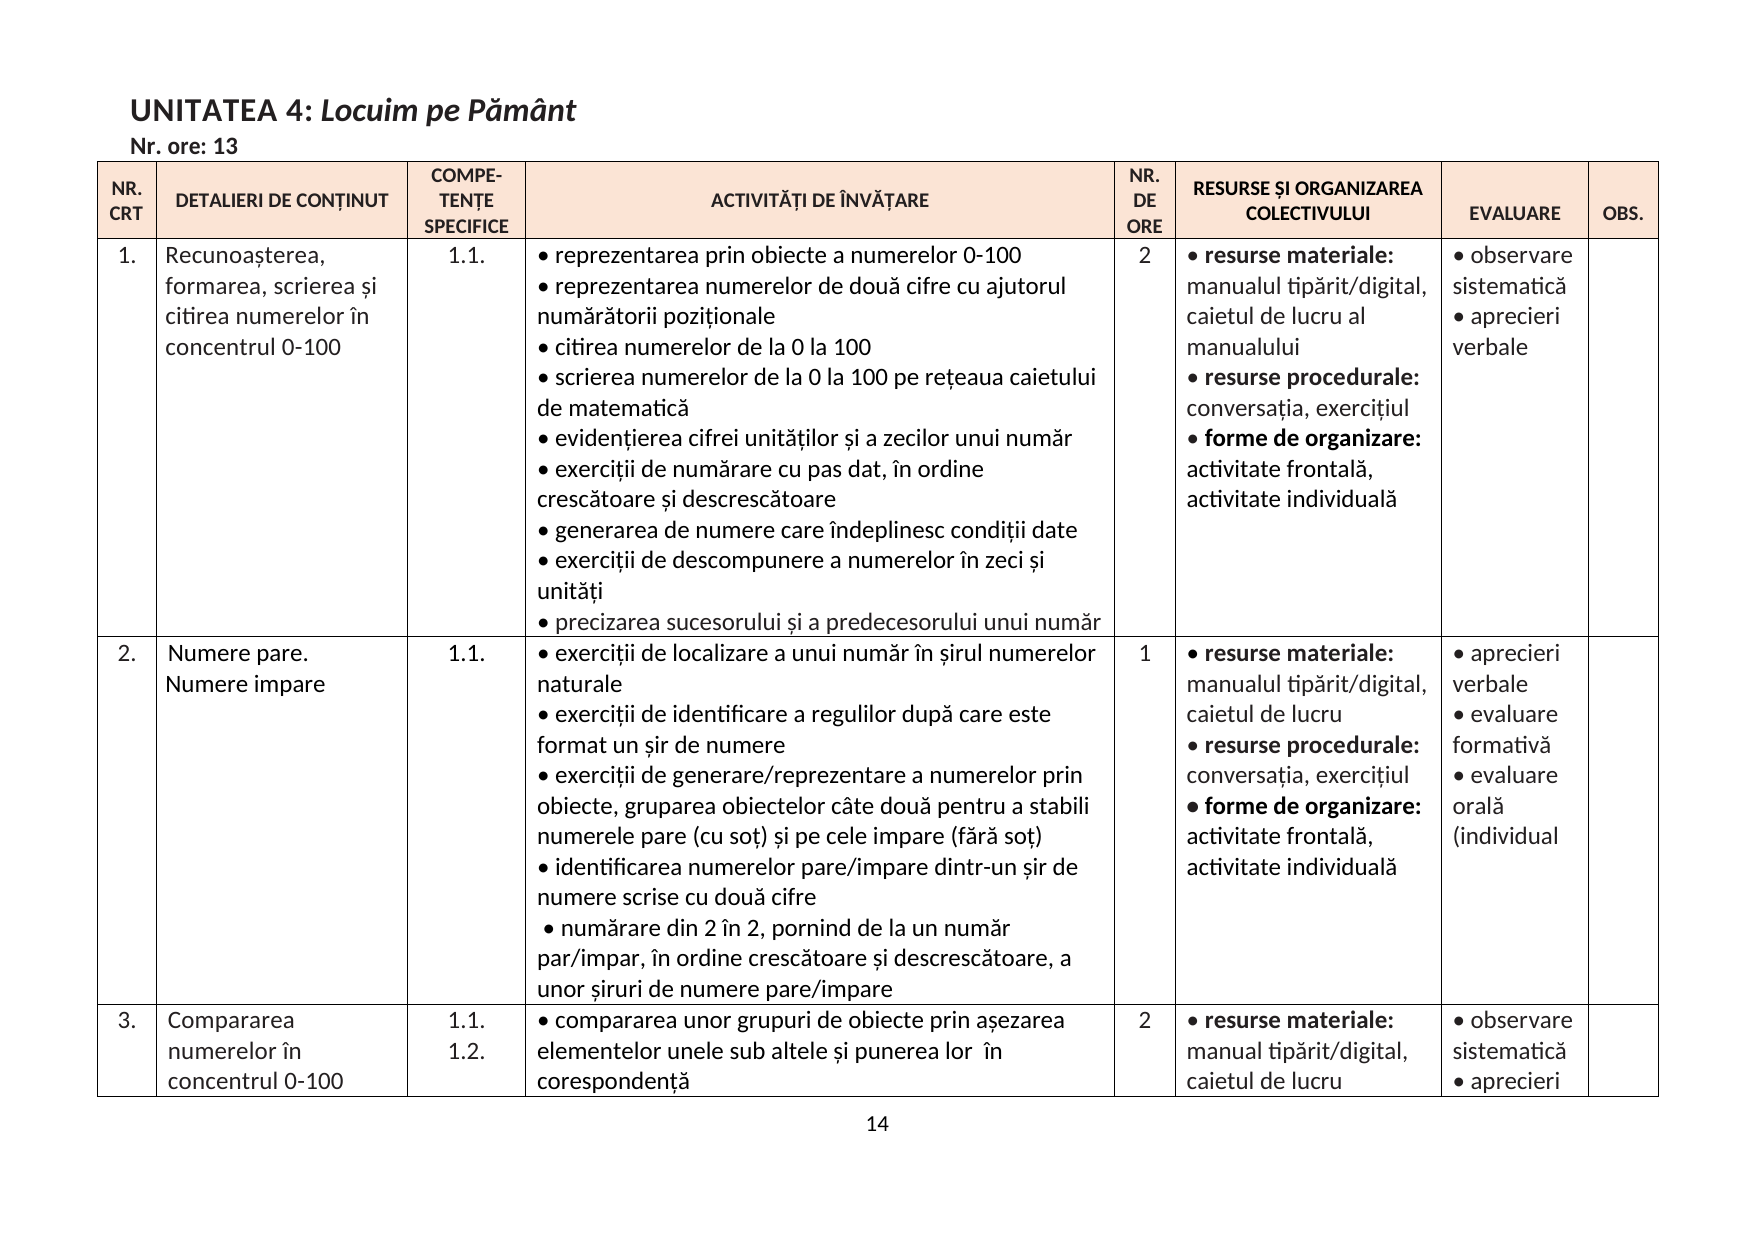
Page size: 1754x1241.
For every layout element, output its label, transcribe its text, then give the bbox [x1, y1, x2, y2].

text UNITATEA 4: Locuim pe Pământ [130, 89, 1624, 131]
table_header NR. CRT [98, 162, 156, 238]
table_header DETALIERI DE CONŢINUT [157, 162, 407, 238]
table_cell [1589, 1005, 1658, 1096]
table_cell 1.1. [408, 239, 525, 636]
table_cell • reprezentarea prin obiecte a numerelor 0-100 • reprezentarea numerelor de două cifre cu ajutorul numărătorii poziționale • citirea numerelor de la 0 la 100 • scrierea numerelor de la 0 la 100 pe rețeaua caietului de matematică • evidențierea cifrei unităților și a zecilor unui număr • exerciții de numărare cu pas dat, în ordine crescătoare și descrescătoare • generarea de numere care îndeplinesc condiții date • exerciții de descompunere a numerelor în zeci și unități • precizarea sucesorului și a predecesorului unui număr [526, 239, 1114, 636]
table_cell 1.1. [408, 637, 525, 1003]
table_header EVALUARE [1442, 162, 1588, 238]
table_cell • exerciţii de localizare a unui număr în şirul numerelor naturale • exerciţii de identificare a regulilor după care este format un şir de numere • exerciţii de generare/reprezentare a numerelor prin obiecte, gruparea obiectelor câte două pentru a stabili numerele pare (cu soț) și pe cele impare (fără soț) • identificarea numerelor pare/impare dintr-un șir de numere scrise cu două cifre • numărare din 2 în 2, pornind de la un număr par/impar, în ordine crescătoare şi descrescătoare, a unor şiruri de numere pare/impare [526, 637, 1114, 1003]
table_cell [1589, 239, 1658, 636]
table_cell 2. [98, 637, 156, 1003]
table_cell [1176, 1005, 1441, 1096]
table_header RESURSE ȘI ORGANIZAREA COLECTIVULUI [1176, 162, 1441, 238]
table_header ACTIVITĂŢI DE ÎNVĂŢARE [526, 162, 1114, 238]
table_cell Recunoașterea, formarea, scrierea și citirea numerelor în concentrul 0-100 [157, 239, 407, 636]
table_cell 1. [98, 239, 156, 636]
table_cell • resurse materiale: manualul tipărit/digital, caietul de lucru al manualului • resurse procedurale: conversația, exercițiul • forme de organizare: activitate frontală, activitate individuală [1176, 239, 1441, 636]
table_header NR. DE ORE [1115, 162, 1175, 238]
table_cell • observare sistematică • aprecieri verbale [1442, 239, 1588, 636]
table_header OBS. [1589, 162, 1658, 238]
table_cell • aprecieri verbale • evaluare formativă • evaluare orală (individual [1442, 637, 1588, 1003]
table_cell • resurse materiale: manualul tipărit/digital, caietul de lucru • resurse procedurale: conversația, exercițiul • forme de organizare: activitate frontală, activitate individuală [1176, 637, 1441, 1003]
table_cell 2 [1115, 1005, 1175, 1096]
text Nr. ore: 13 [130, 131, 1624, 161]
table_cell 3. [98, 1005, 156, 1096]
table_cell 1 [1115, 637, 1175, 1003]
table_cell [1442, 1005, 1588, 1096]
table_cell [157, 1005, 407, 1096]
table_cell Numere pare. Numere impare [157, 637, 407, 1003]
table_cell [1589, 637, 1658, 1003]
table_cell 2 [1115, 239, 1175, 636]
table_cell 1.1. 1.2. [408, 1005, 525, 1096]
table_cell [526, 1005, 1114, 1096]
table_header COMPE- TENȚE SPECIFICE [408, 162, 525, 238]
